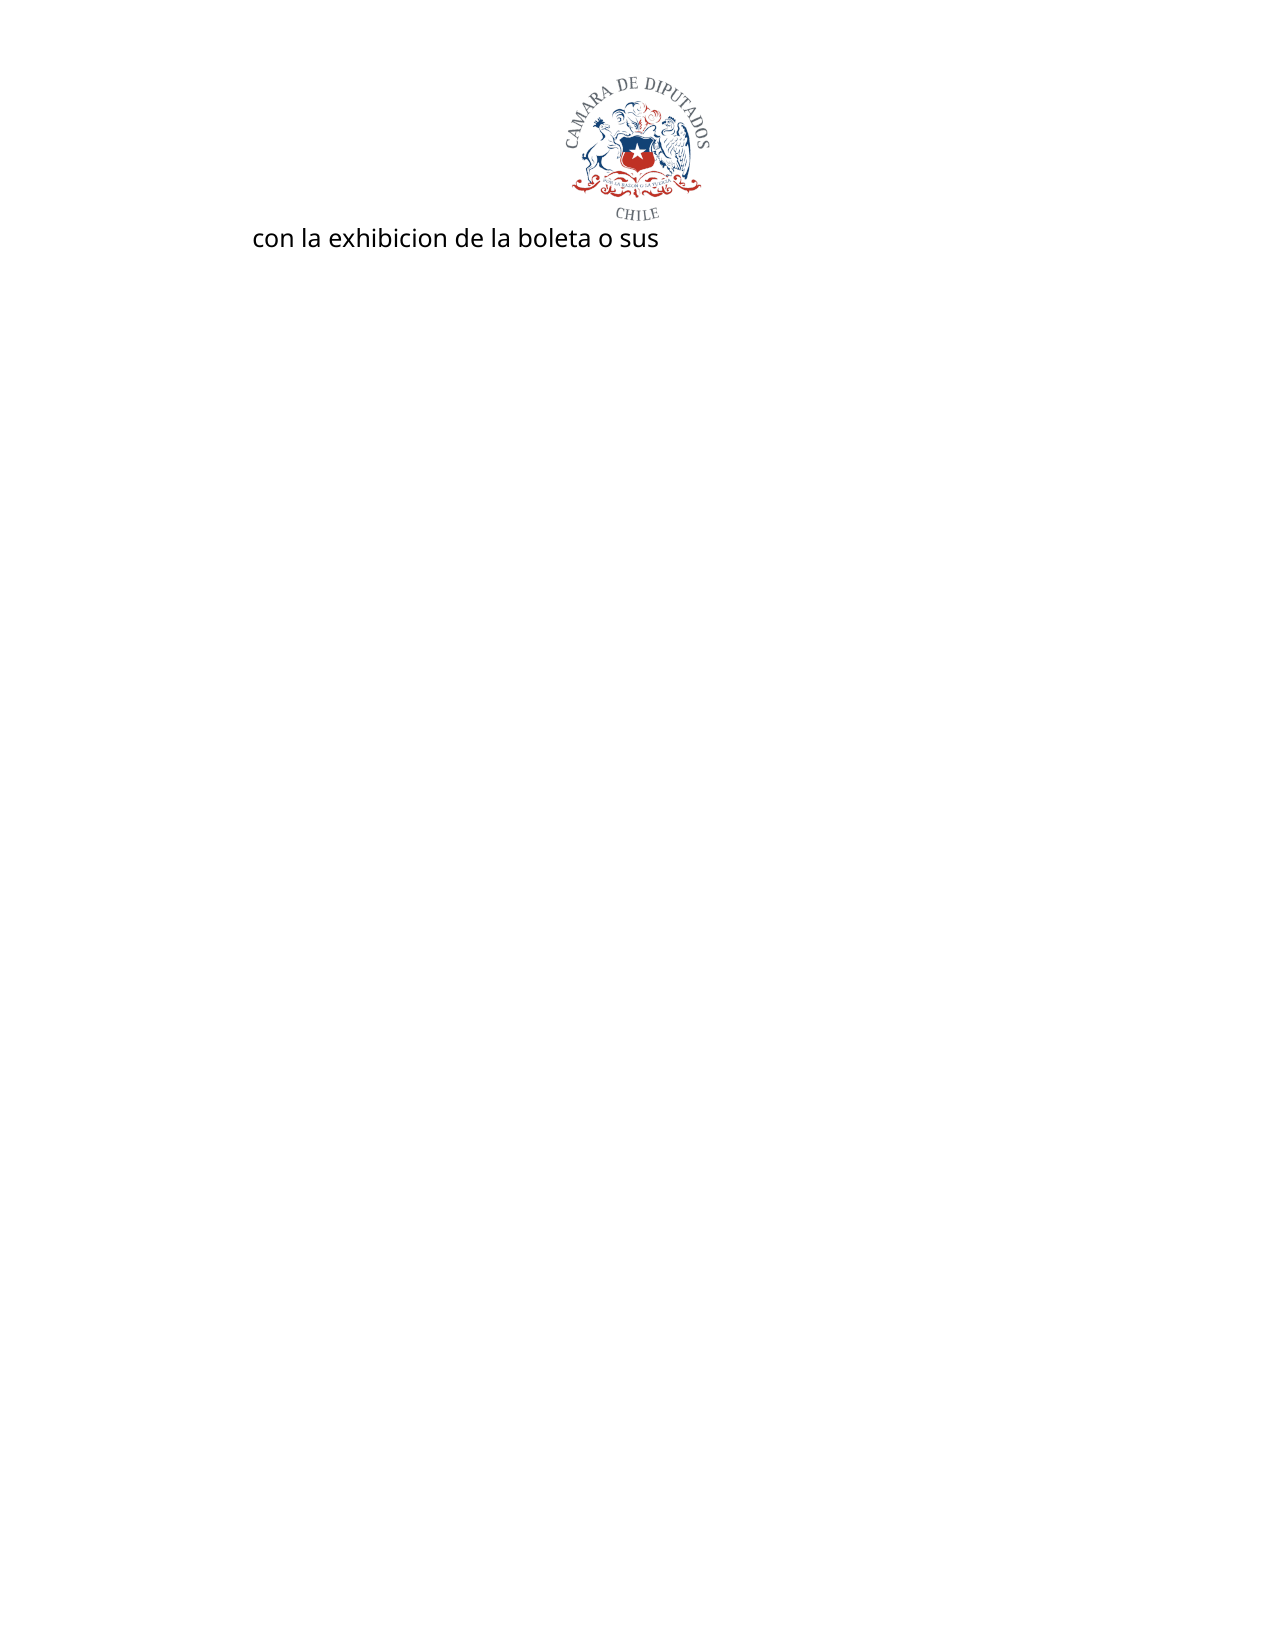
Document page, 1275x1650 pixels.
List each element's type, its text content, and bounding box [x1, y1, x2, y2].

picture [563, 73, 712, 221]
